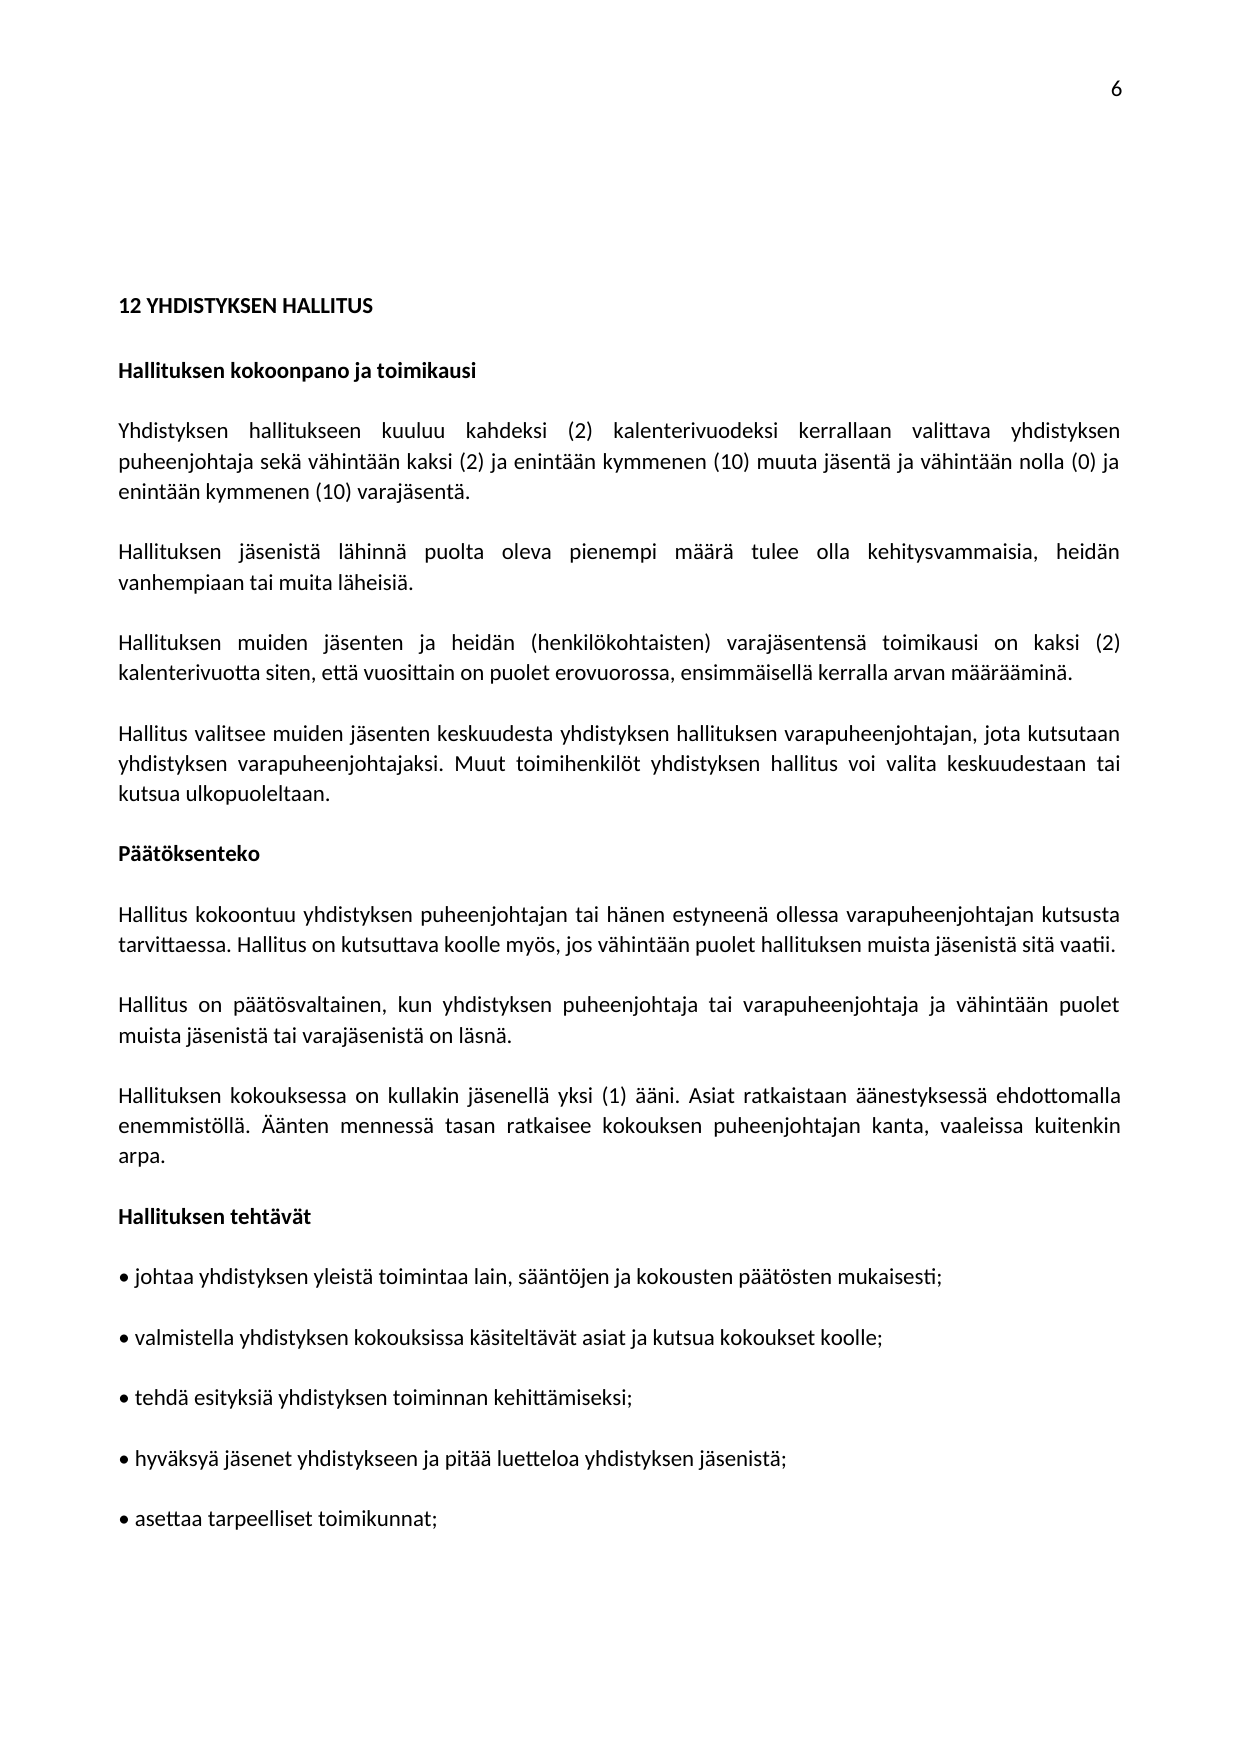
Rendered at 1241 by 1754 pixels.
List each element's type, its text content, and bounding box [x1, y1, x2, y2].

text Hallituksen kokouksessa on kullakin jäsenellä yksi (1) ääni. Asiat ratkaistaan äänestyksessä ehdottomalla enemmistöllä. Äänten mennessä tasan ratkaisee kokouksen puheenjohtajan kanta, vaaleissa kuitenkin arpa. [118, 1081, 1122, 1169]
text Yhdistyksen hallitukseen kuuluu kahdeksi (2) kalenterivuodeksi kerrallaan valittava yhdistyksen puheenjohtaja sekä vähintään kaksi (2) ja enintään kymmenen (10) muuta jäsentä ja vähintään nolla (0) ja enintään kymmenen (10) varajäsentä. [118, 417, 1122, 505]
subtitle Päätöksenteko [118, 839, 1122, 867]
subtitle Hallituksen kokoonpano ja toimikausi [118, 356, 1122, 384]
text • valmistella yhdistyksen kokouksissa käsiteltävät asiat ja kutsua kokoukset koolle; [118, 1323, 1122, 1351]
subtitle 12 YHDISTYKSEN HALLITUS [118, 292, 1122, 319]
text Hallitus kokoontuu yhdistyksen puheenjohtajan tai hänen estyneenä ollessa varapuheenjohtajan kutsusta tarvittaessa. Hallitus on kutsuttava koolle myös, jos vähintään puolet hallituksen muista jäsenistä sitä vaatii. [118, 900, 1122, 958]
text Hallituksen muiden jäsenten ja heidän (henkilökohtaisten) varajäsentensä toimikausi on kaksi (2) kalenterivuotta siten, että vuosittain on puolet erovuorossa, ensimmäisellä kerralla arvan määrääminä. [118, 628, 1122, 686]
text • hyväksyä jäsenet yhdistykseen ja pitää luetteloa yhdistyksen jäsenistä; [118, 1444, 1122, 1472]
subtitle Hallituksen tehtävät [118, 1202, 1122, 1230]
text • asettaa tarpeelliset toimikunnat; [118, 1504, 1122, 1532]
text • johtaa yhdistyksen yleistä toimintaa lain, sääntöjen ja kokousten päätösten mukaisesti; [118, 1262, 1122, 1290]
text Hallitus valitsee muiden jäsenten keskuudesta yhdistyksen hallituksen varapuheenjohtajan, jota kutsutaan yhdistyksen varapuheenjohtajaksi. Muut toimihenkilöt yhdistyksen hallitus voi valita keskuudestaan tai kutsua ulkopuoleltaan. [118, 719, 1122, 807]
text Hallituksen jäsenistä lähinnä puolta oleva pienempi määrä tulee olla kehitysvammaisia, heidän vanhempiaan tai muita läheisiä. [118, 537, 1122, 596]
text • tehdä esityksiä yhdistyksen toiminnan kehittämiseksi; [118, 1383, 1122, 1411]
text Hallitus on päätösvaltainen, kun yhdistyksen puheenjohtaja tai varapuheenjohtaja ja vähintään puolet muista jäsenistä tai varajäsenistä on läsnä. [118, 991, 1122, 1049]
